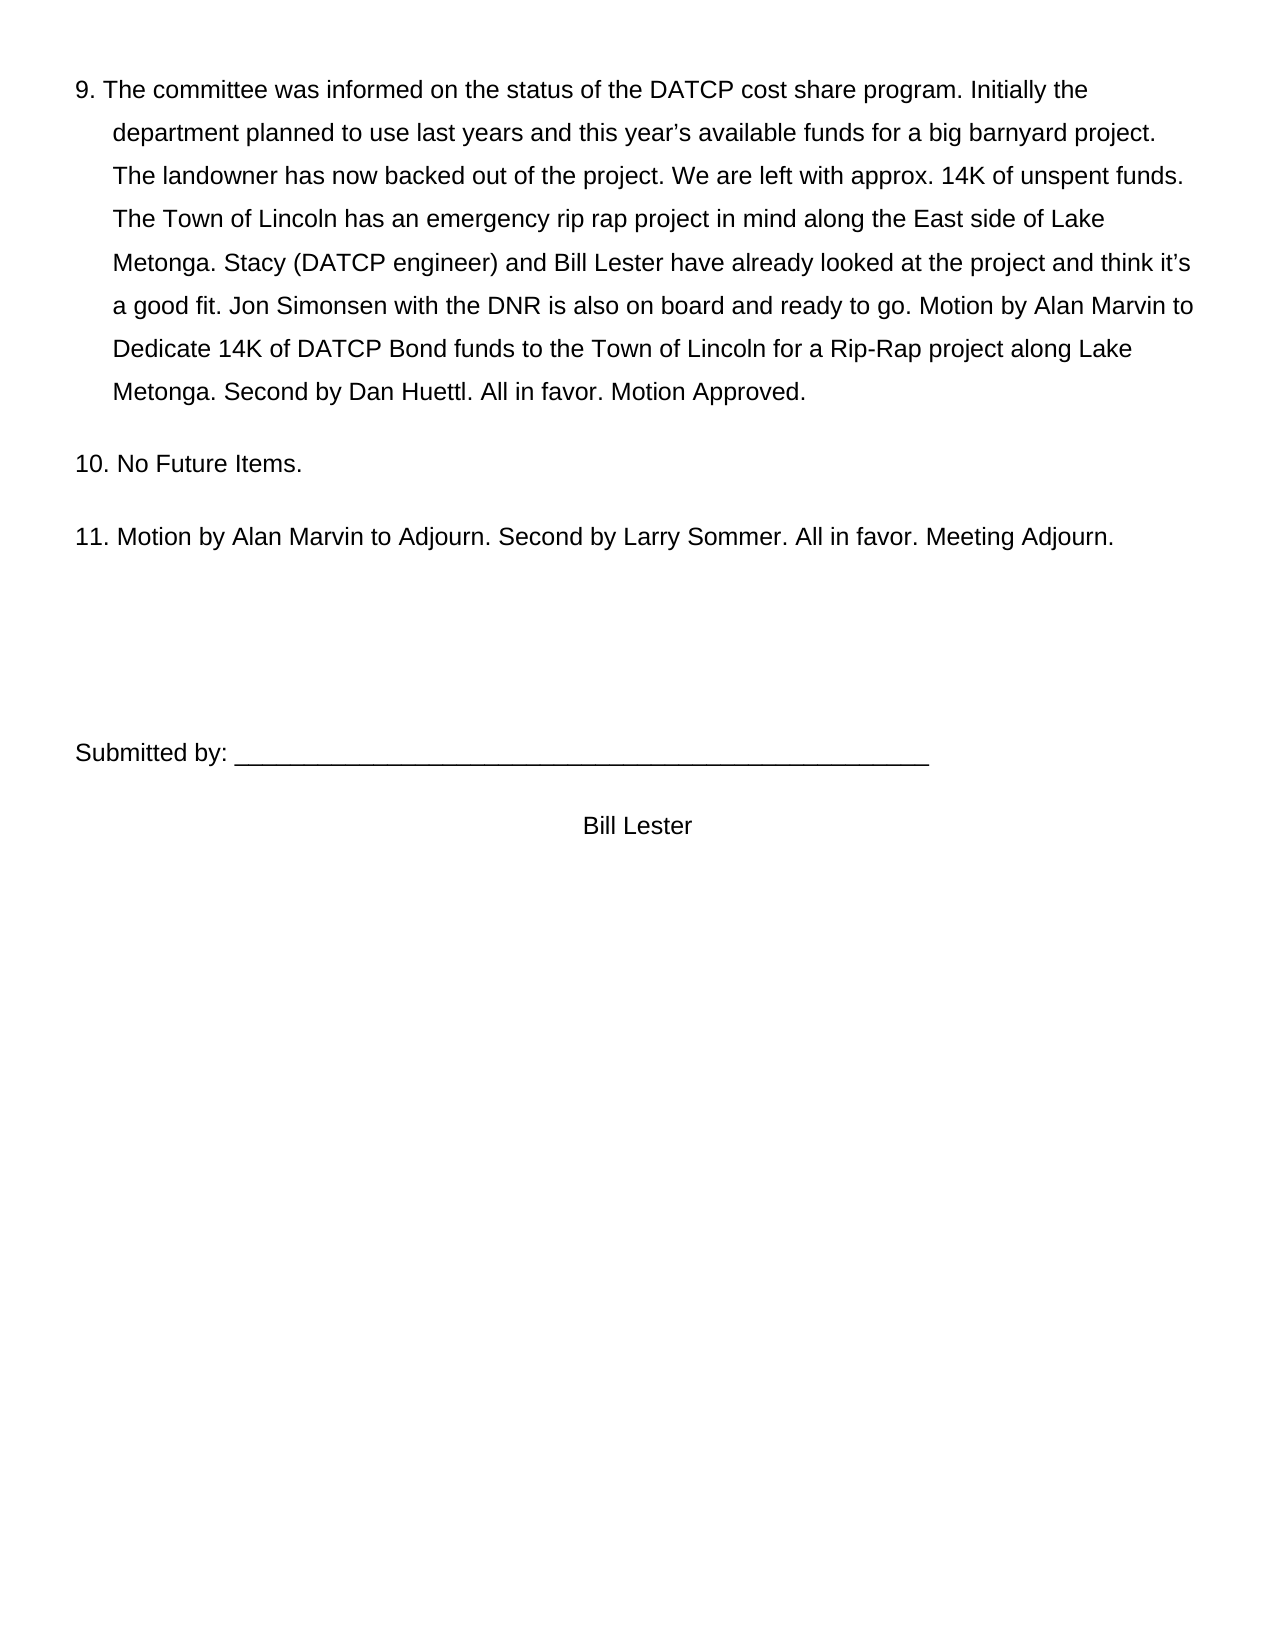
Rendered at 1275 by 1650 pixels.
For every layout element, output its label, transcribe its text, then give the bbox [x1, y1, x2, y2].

text 10. No Future Items. [75, 449, 1200, 478]
text 9. The committee was informed on the status of the DATCP cost share program. Initially the department planned to use last years and this year’s available funds for a big barnyard project. The landowner has now backed out of the project. We are left with approx. 14K of unspent funds. The Town of Lincoln has an emergency rip rap project in mind along the East side of Lake Metonga. Stacy (DATCP engineer) and Bill Lester have already looked at the project and think it’s a good fit. Jon Simonsen with the DNR is also on board and ready to go. Motion by Alan Marvin to Dedicate 14K of DATCP Bond funds to the Town of Lincoln for a Rip-Rap project along Lake Metonga. Second by Dan Huettl. All in favor. Motion Approved. [75, 75, 1200, 406]
text Submitted by: __________________________________________________ [75, 738, 1200, 767]
text 11. Motion by Alan Marvin to Adjourn. Second by Larry Sommer. All in favor. Meeting Adjourn. [75, 521, 1200, 550]
text Bill Lester [75, 811, 1200, 839]
